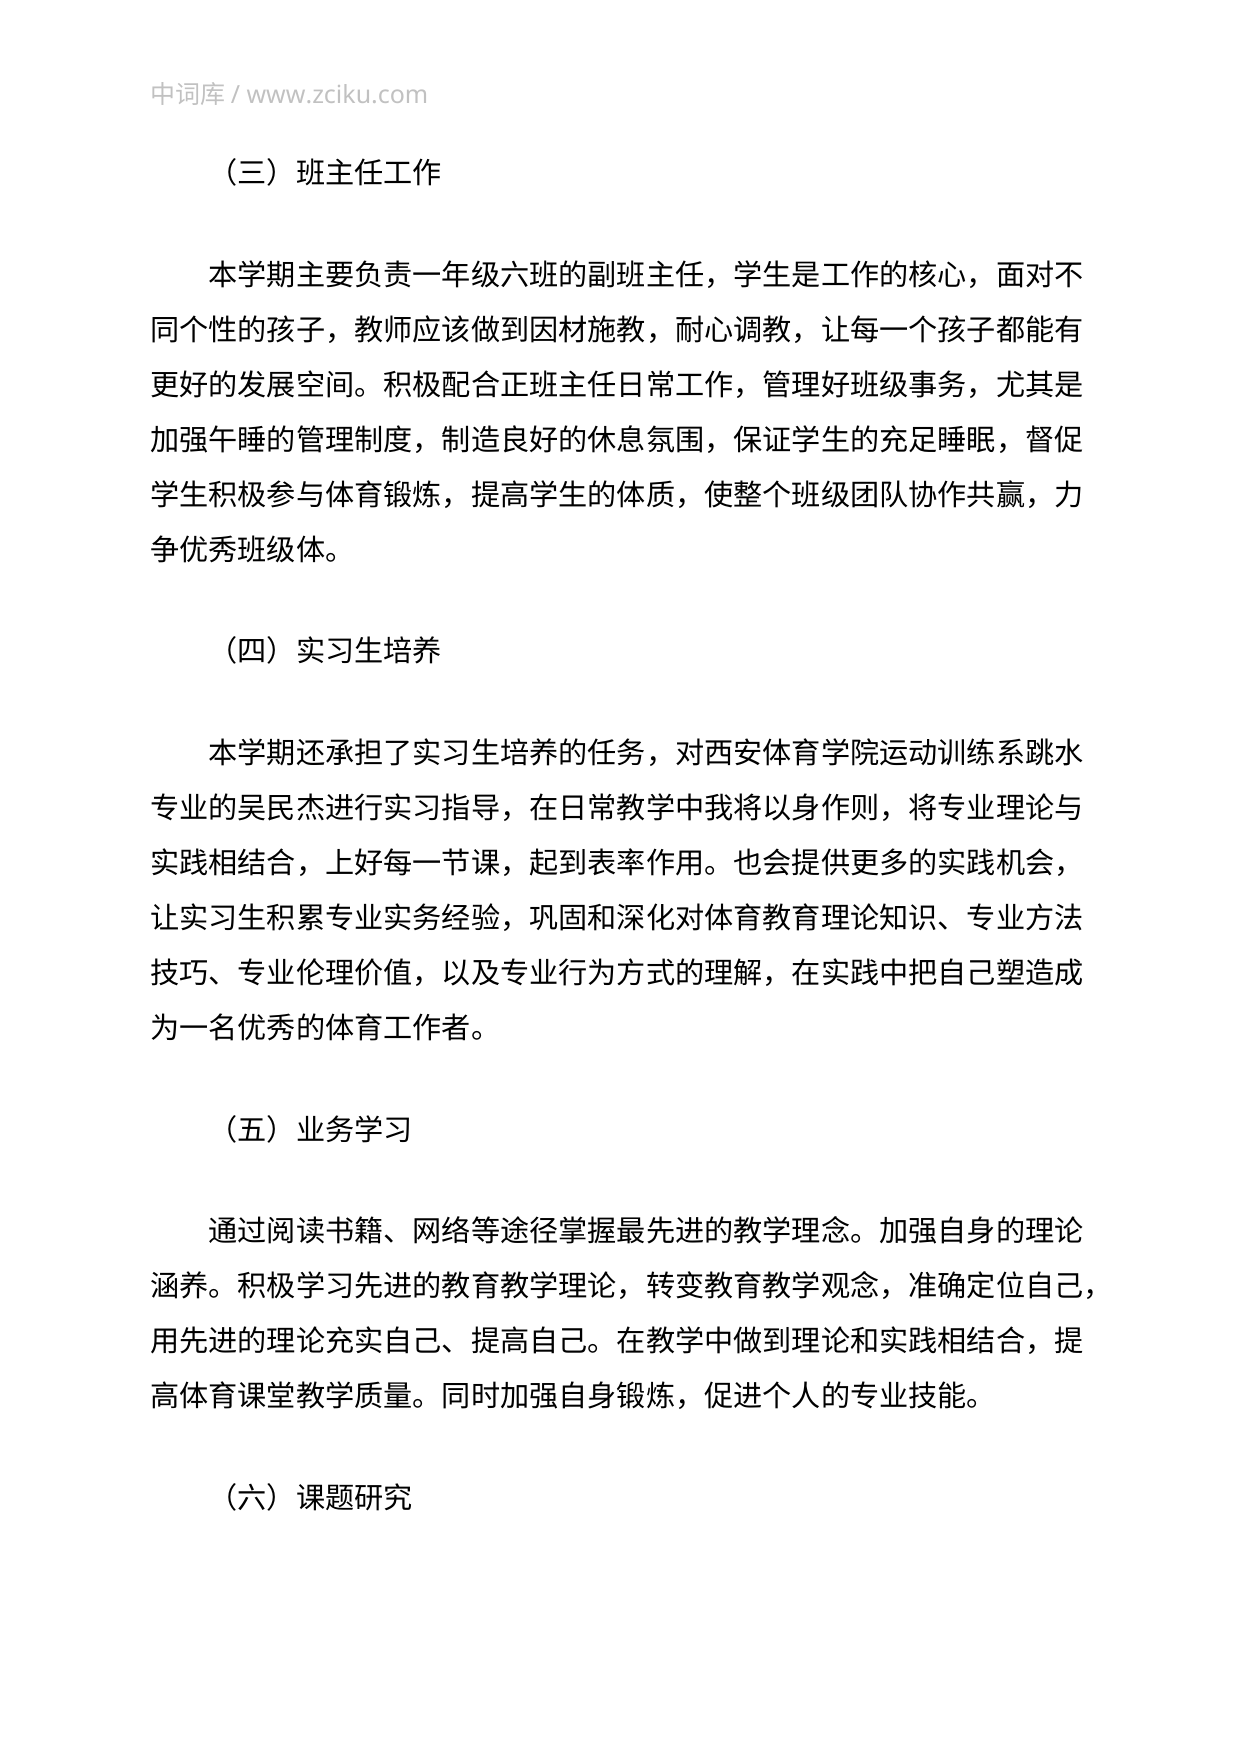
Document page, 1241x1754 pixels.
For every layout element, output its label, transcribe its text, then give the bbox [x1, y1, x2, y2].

text （四）实习生培养 [150, 628, 1090, 670]
text （六）课题研究 [150, 1474, 1090, 1517]
text （三）班主任工作 [150, 150, 1090, 192]
text 通过阅读书籍、网络等途径掌握最先进的教学理念。加强自身的理论涵养。积极学习先进的教育教学理论，转变教育教学观念，准确定位自己，用先进的理论充实自己、提高自己。在教学中做到理论和实践相结合，提高体育课堂教学质量。同时加强自身锻炼，促进个人的专业技能。 [150, 1208, 1090, 1415]
text 本学期还承担了实习生培养的任务，对西安体育学院运动训练系跳水专业的吴民杰进行实习指导，在日常教学中我将以身作则，将专业理论与实践相结合，上好每一节课，起到表率作用。也会提供更多的实践机会，让实习生积累专业实务经验，巩固和深化对体育教育理论知识、专业方法技巧、专业伦理价值，以及专业行为方式的理解，在实践中把自己塑造成为一名优秀的体育工作者。 [150, 730, 1090, 1047]
text （五）业务学习 [150, 1106, 1090, 1148]
text 本学期主要负责一年级六班的副班主任，学生是工作的核心，面对不同个性的孩子，教师应该做到因材施教，耐心调教，让每一个孩子都能有更好的发展空间。积极配合正班主任日常工作，管理好班级事务，尤其是加强午睡的管理制度，制造良好的休息氛围，保证学生的充足睡眠，督促学生积极参与体育锻炼，提高学生的体质，使整个班级团队协作共赢，力争优秀班级体。 [150, 252, 1090, 568]
